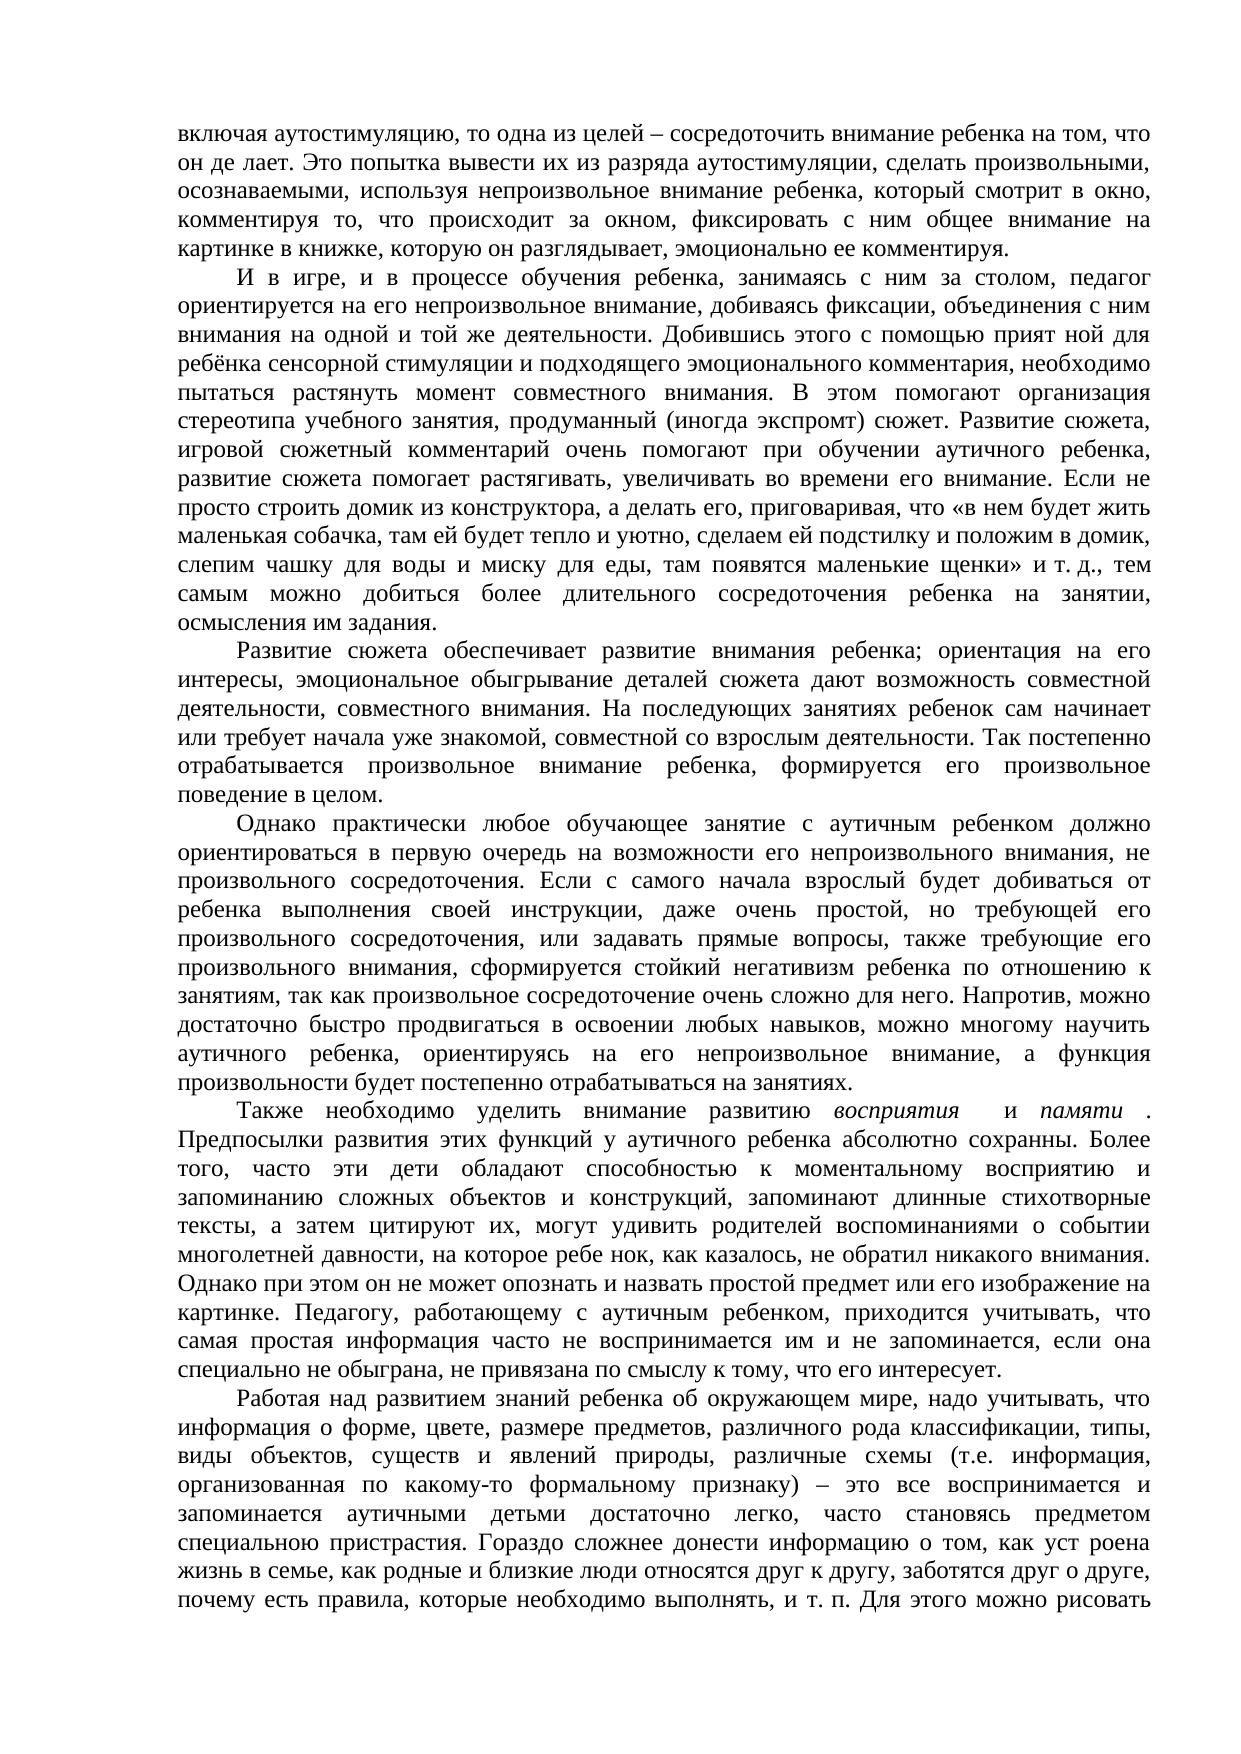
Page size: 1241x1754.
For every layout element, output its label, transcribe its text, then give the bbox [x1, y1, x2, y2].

text Развитие сюжета обеспечивает развитие внимания ребенка; ориентация на его интересы, эмоциональное обыгрывание деталей сюжета дают возможность совместной деятельности, совместного внимания. На последующих занятиях ребенок сам начинает или требует начала уже знакомой, совместной со взрослым деятельности. Так постепенно отрабатывается произвольное внимание ребенка, формируется его произвольное поведение в целом. [177, 636, 1152, 808]
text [177, 118, 1152, 262]
text Однако практически любое обучающее занятие с аутичным ребенком должно ориентироваться в первую очередь на возможности его непроизвольного внимания, не произвольного сосредоточения. Если с самого начала взрослый будет добиваться от ребенка выполнения своей инструкции, даже очень простой, но требующей его произвольного сосредоточения, или задавать прямые вопросы, также требующие его произвольного внимания, сформируется стойкий негативизм ребенка по отношению к занятиям, так как произвольное сосредоточение очень сложно для него. Напротив, можно достаточно быстро продвигаться в освоении любых навыков, можно многому научить аутичного ребенка, ориентируясь на его непроизвольное внимание, а функция произвольности будет постепенно отрабатываться на занятиях. [177, 808, 1152, 1096]
text Также необходимо уделить внимание развитию восприятия и памяти . Предпосылки развития этих функций у аутичного ребенка абсолютно сохранны. Более того, часто эти дети обладают способностью к моментальному восприятию и запоминанию сложных объектов и конструкций, запоминают длинные стихотворные тексты, а затем цитируют их, могут удивить родителей воспоминаниями о событии многолетней давности, на которое ребе нок, как казалось, не обратил никакого внимания. Однако при этом он не может опознать и назвать простой предмет или его изображение на картинке. Педагогу, работающему с аутичным ребенком, приходится учитывать, что самая простая информация часто не воспринимается им и не запоминается, если она специально не обыграна, не привязана по смыслу к тому, что его интересует. [177, 1096, 1152, 1383]
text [177, 1383, 1152, 1613]
text И в игре, и в процессе обучения ребенка, занимаясь с ним за столом, педагог ориентируется на его непроизвольное внимание, добиваясь фиксации, объединения с ним внимания на одной и той же деятельности. Добившись этого с помощью прият ной для ребёнка сенсорной стимуляции и подходящего эмоционального комментария, необходимо пытаться растянуть момент совместного внимания. В этом помогают организация стереотипа учебного занятия, продуманный (иногда экспромт) сюжет. Развитие сюжета, игровой сюжетный комментарий очень помогают при обучении аутичного ребенка, развитие сюжета помогает растягивать, увеличивать во времени его внимание. Если не просто строить домик из конструктора, а делать его, приговаривая, что «в нем будет жить маленькая собачка, там ей будет тепло и уютно, сделаем ей подстилку и положим в домик, слепим чашку для воды и миску для еды, там появятся маленькие щенки» и т. д., тем самым можно добиться более длительного сосредоточения ребенка на занятии, осмысления им задания. [177, 262, 1152, 636]
